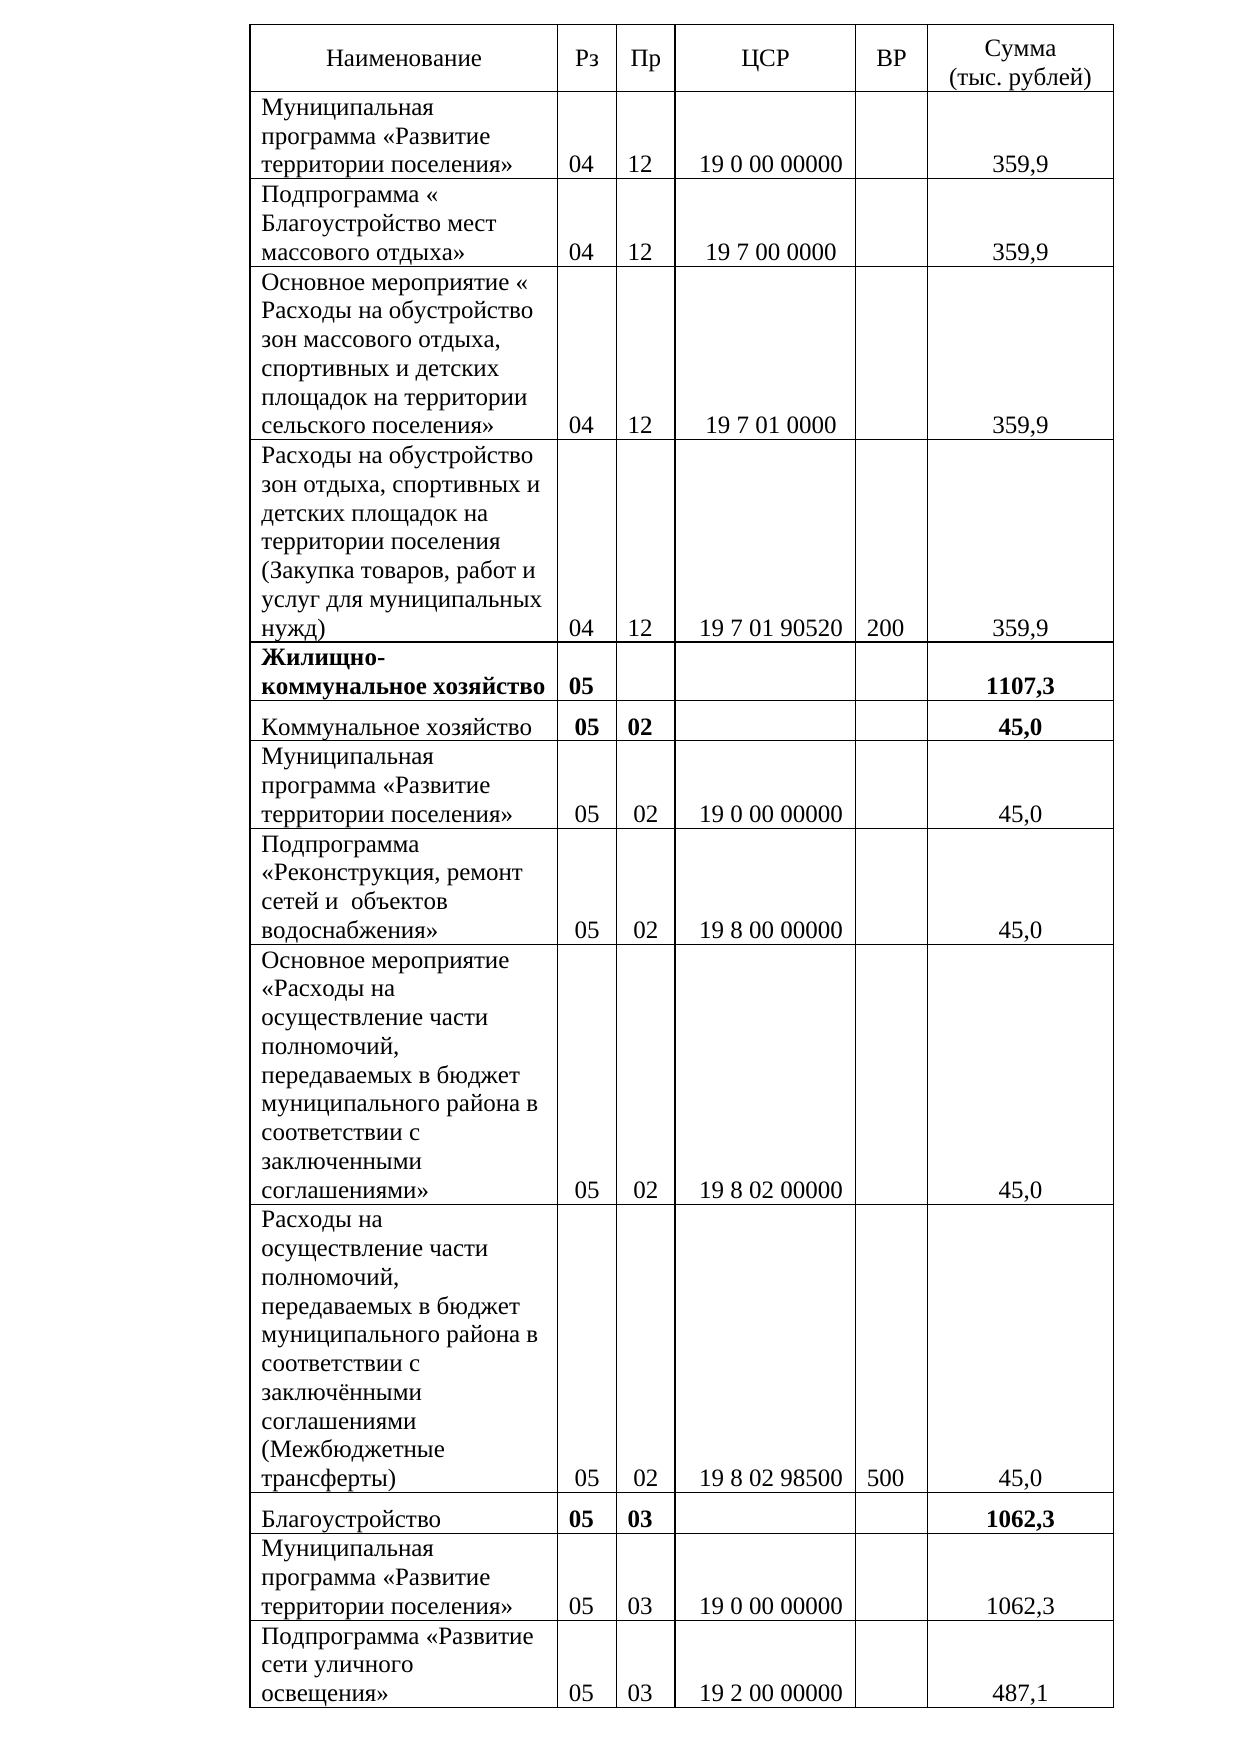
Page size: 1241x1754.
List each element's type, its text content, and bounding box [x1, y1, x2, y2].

table_cell Муниципальная программа «Развитие территории поселения» [251, 1534, 557, 1620]
table_cell 359,9 [928, 179, 1113, 266]
table_header ВР [856, 25, 927, 91]
table_cell 02 [617, 945, 674, 1203]
table_cell Расходы на обустройство зон отдыха, спортивных и детских площадок на территории поселения (Закупка товаров, работ и услуг для муниципальных нужд) [251, 440, 557, 641]
table_cell [856, 179, 927, 266]
table_cell [856, 829, 927, 944]
table_cell 04 [558, 440, 616, 641]
table_cell 12 [617, 92, 674, 178]
table_cell 05 [558, 1621, 616, 1707]
table_cell 02 [617, 701, 674, 740]
table_cell 05 [558, 945, 616, 1203]
table_cell 04 [558, 267, 616, 439]
table_cell Подпрограмма «Развитие сети уличного освещения» [251, 1621, 557, 1707]
table_cell 45,0 [928, 945, 1113, 1203]
table_cell 1107,3 [928, 643, 1113, 700]
table_cell [856, 945, 927, 1203]
table_cell 1062,3 [928, 1493, 1113, 1532]
table_cell Основное мероприятие «Расходы на осуществление части полномочий, передаваемых в бюджет муниципального района в соответствии с заключенными соглашениями» [251, 945, 557, 1203]
table_cell Подпрограмма « Благоустройство мест массового отдыха» [251, 179, 557, 266]
table_cell 359,9 [928, 440, 1113, 641]
table_cell 19 8 02 98500 [676, 1205, 855, 1492]
table_cell Основное мероприятие « Расходы на обустройство зон массового отдыха, спортивных и детских площадок на территории сельского поселения» [251, 267, 557, 439]
table_header Пр [617, 25, 674, 91]
table_cell Подпрограмма «Реконструкция, ремонт сетей и объектов водоснабжения» [251, 829, 557, 944]
table_cell 05 [558, 1534, 616, 1620]
table_cell 19 8 00 00000 [676, 829, 855, 944]
table_cell 02 [617, 829, 674, 944]
table_cell 12 [617, 440, 674, 641]
table_cell 02 [617, 1205, 674, 1492]
table_cell 05 [558, 741, 616, 828]
table_cell Муниципальная программа «Развитие территории поселения» [251, 741, 557, 828]
table_cell 1062,3 [928, 1534, 1113, 1620]
table_cell 487,1 [928, 1621, 1113, 1707]
table_cell [676, 1493, 855, 1532]
table_cell [856, 741, 927, 828]
table_cell [856, 92, 927, 178]
table_cell Расходы на осуществление части полномочий, передаваемых в бюджет муниципального района в соответствии с заключёнными соглашениями (Межбюджетные трансферты) [251, 1205, 557, 1492]
table_cell 05 [558, 701, 616, 740]
table_cell 03 [617, 1534, 674, 1620]
table_cell 45,0 [928, 701, 1113, 740]
table_cell 12 [617, 179, 674, 266]
table_cell 500 [856, 1205, 927, 1492]
table_cell 05 [558, 1205, 616, 1492]
table_cell 19 0 00 00000 [676, 741, 855, 828]
table_header Рз [558, 25, 616, 91]
table_cell 19 7 01 0000 [676, 267, 855, 439]
table_cell 05 [558, 829, 616, 944]
table_cell 19 7 00 0000 [676, 179, 855, 266]
table_cell Коммунальное хозяйство [251, 701, 557, 740]
table_cell [676, 701, 855, 740]
table_header ЦСР [676, 25, 855, 91]
table_cell 04 [558, 179, 616, 266]
table_cell [856, 643, 927, 700]
table_cell 19 7 01 90520 [676, 440, 855, 641]
table_cell Муниципальная программа «Развитие территории поселения» [251, 92, 557, 178]
table_cell Жилищно-коммунальное хозяйство [251, 643, 557, 700]
table_cell 45,0 [928, 741, 1113, 828]
table_header Наименование [251, 25, 557, 91]
table_cell [856, 267, 927, 439]
table_cell 200 [856, 440, 927, 641]
table_cell [676, 643, 855, 700]
table_cell 19 8 02 00000 [676, 945, 855, 1203]
table_cell 359,9 [928, 92, 1113, 178]
table_cell [856, 1621, 927, 1707]
table_cell Благоустройство [251, 1493, 557, 1532]
table_cell [856, 1534, 927, 1620]
table_cell 04 [558, 92, 616, 178]
table_cell 05 [558, 643, 616, 700]
table_cell 03 [617, 1493, 674, 1532]
table_cell [856, 701, 927, 740]
table_cell 12 [617, 267, 674, 439]
table_cell [617, 643, 674, 700]
table_cell 19 2 00 00000 [676, 1621, 855, 1707]
table_cell 02 [617, 741, 674, 828]
table_header Сумма (тыс. рублей) [928, 25, 1113, 91]
table_cell 05 [558, 1493, 616, 1532]
table_cell 19 0 00 00000 [676, 1534, 855, 1620]
table_cell 03 [617, 1621, 674, 1707]
table_cell [856, 1493, 927, 1532]
table_cell 19 0 00 00000 [676, 92, 855, 178]
table_cell 45,0 [928, 829, 1113, 944]
table_cell 45,0 [928, 1205, 1113, 1492]
table_cell 359,9 [928, 267, 1113, 439]
